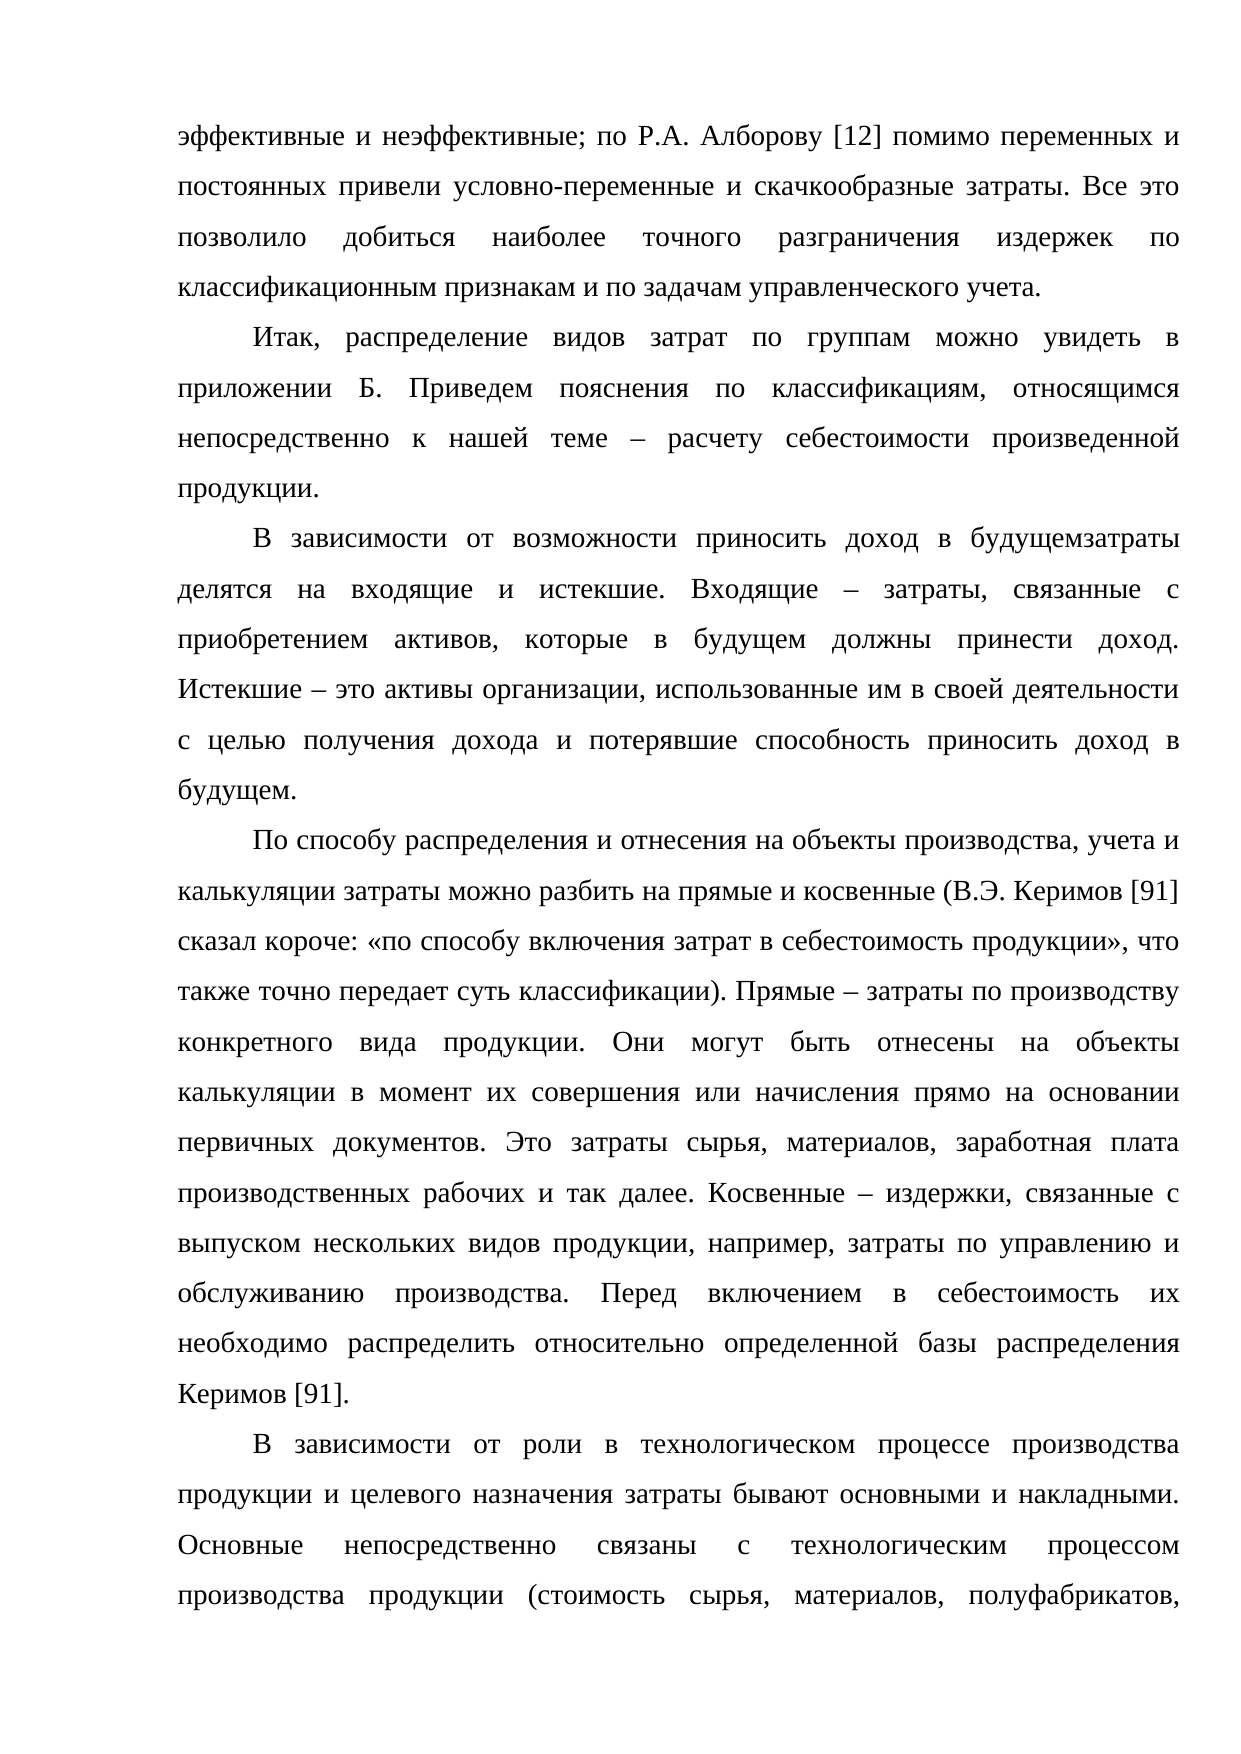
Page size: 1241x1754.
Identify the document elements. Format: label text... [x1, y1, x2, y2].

title В зависимости от возможности приносить доход в будущемзатраты делятся на входящие и истекшие. Входящие – затраты, связанные с приобретением активов, которые в будущем должны принести доход. Истекшие – это активы организации, использованные им в своей деятельности с целью получения дохода и потерявшие способность приносить доход в будущем. [177, 521, 1181, 806]
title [177, 1426, 1181, 1611]
title Итак, распределение видов затрат по группам можно увидеть в приложении Б. Приведем пояснения по классификациям, относящимся непосредственно к нашей теме – расчету себестоимости произведенной продукции. [177, 319, 1181, 504]
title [177, 118, 1181, 303]
title По способу распределения и отнесения на объекты производства, учета и калькуляции затраты можно разбить на прямые и косвенные (В.Э. Керимов [91] сказал короче: «по способу включения затрат в себестоимость продукции», что также точно передает суть классификации). Прямые – затраты по производству конкретного вида продукции. Они могут быть отнесены на объекты калькуляции в момент их совершения или начисления прямо на основании первичных документов. Это затраты сырья, материалов, заработная плата производственных рабочих и так далее. Косвенные – издержки, связанные с выпуском нескольких видов продукции, например, затраты по управлению и обслуживанию производства. Перед включением в себестоимость их необходимо распределить относительно определенной базы распределения Керимов [91]. [177, 822, 1181, 1409]
